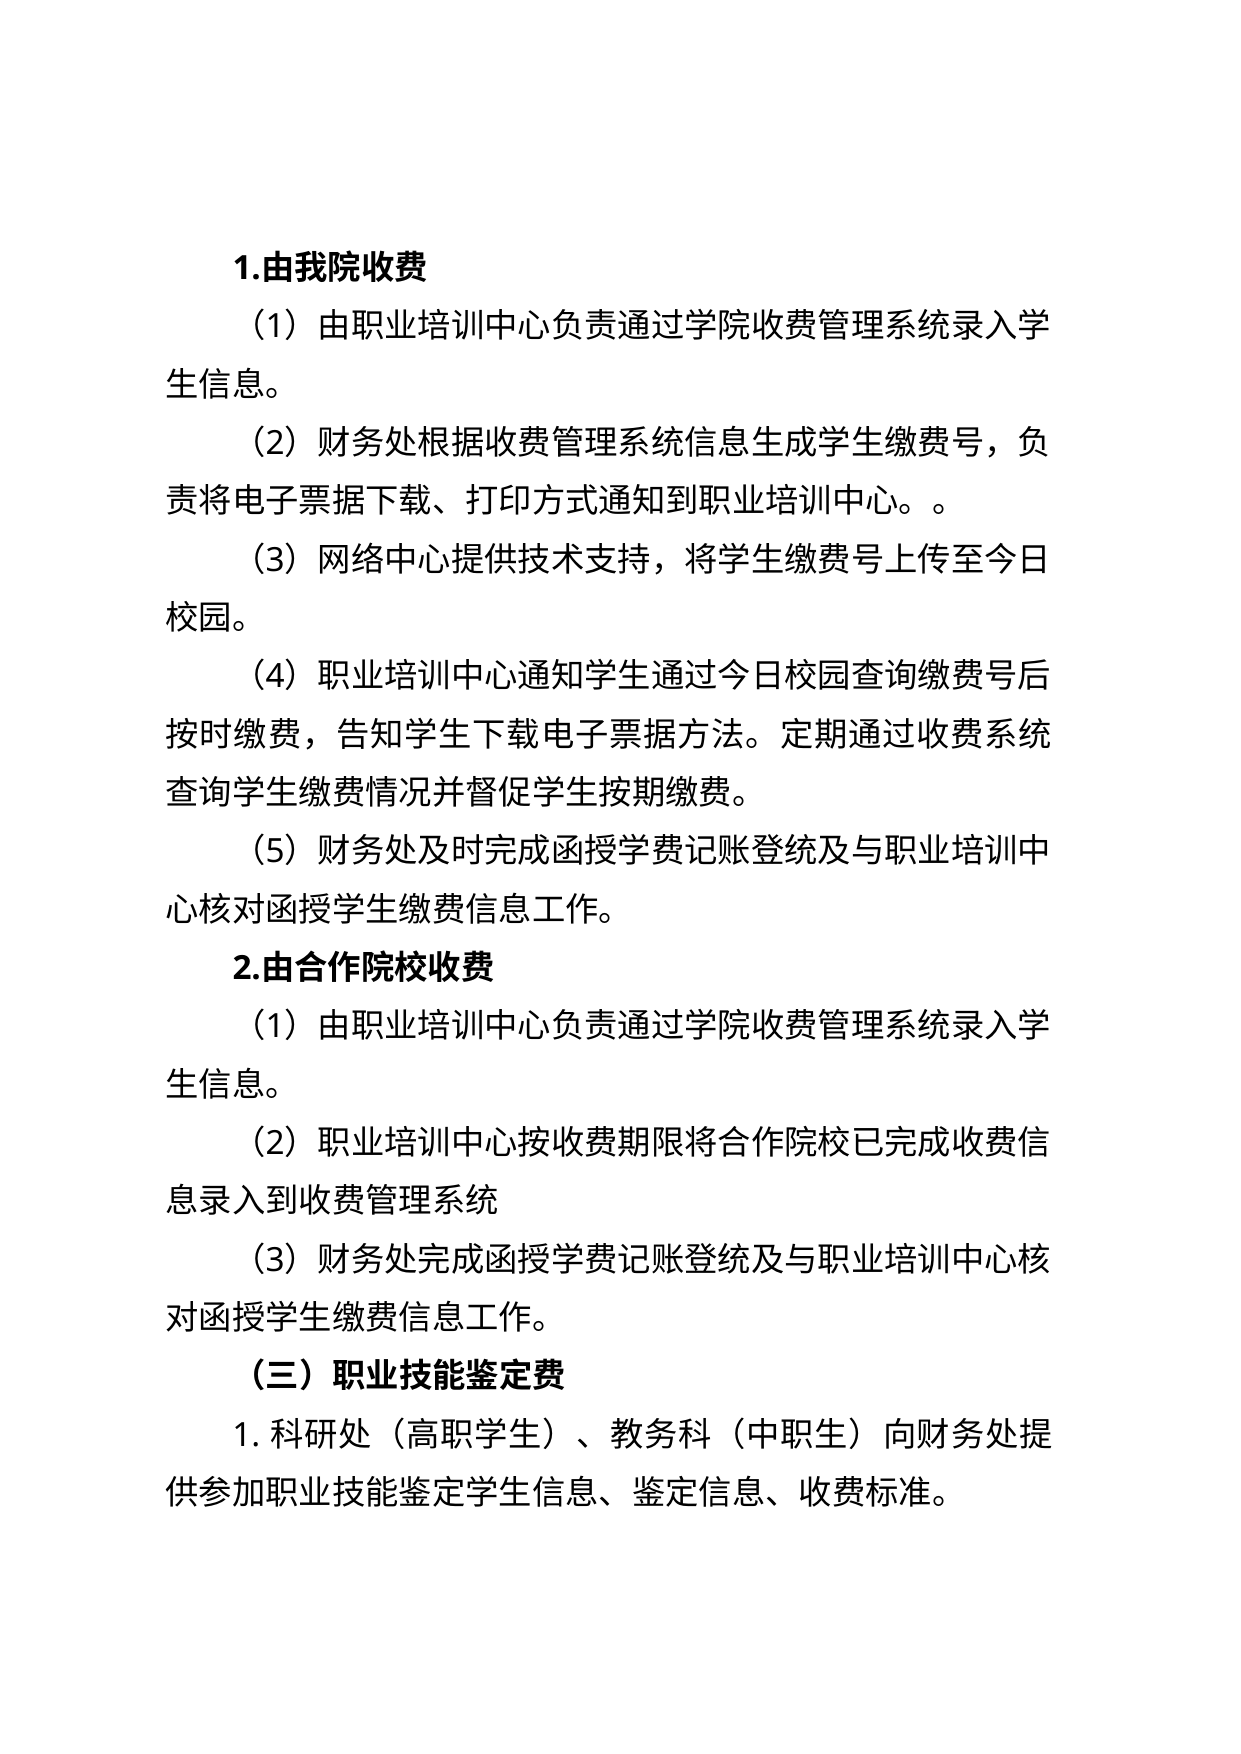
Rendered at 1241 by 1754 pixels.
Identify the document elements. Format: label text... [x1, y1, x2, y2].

text 1. 科研处（高职学生）、教务科（中职生）向财务处提供参加职业技能鉴定学生信息、鉴定信息、收费标准。 [165, 1399, 1053, 1516]
text （3）网络中心提供技术支持，将学生缴费号上传至今日校园。 [165, 524, 1053, 641]
text 2.由合作院校收费 [165, 933, 1053, 991]
text （三）职业技能鉴定费 [165, 1341, 1053, 1399]
text （5）财务处及时完成函授学费记账登统及与职业培训中心核对函授学生缴费信息工作。 [165, 816, 1053, 933]
text （1）由职业培训中心负责通过学院收费管理系统录入学生信息。 [165, 991, 1053, 1108]
text （1）由职业培训中心负责通过学院收费管理系统录入学生信息。 [165, 291, 1053, 408]
text （3）财务处完成函授学费记账登统及与职业培训中心核对函授学生缴费信息工作。 [165, 1224, 1053, 1341]
text 1.由我院收费 [165, 233, 1053, 291]
text （2）财务处根据收费管理系统信息生成学生缴费号，负责将电子票据下载、打印方式通知到职业培训中心。。 [165, 408, 1053, 524]
text （2）职业培训中心按收费期限将合作院校已完成收费信息录入到收费管理系统 [165, 1108, 1053, 1224]
text （4）职业培训中心通知学生通过今日校园查询缴费号后按时缴费，告知学生下载电子票据方法。定期通过收费系统查询学生缴费情况并督促学生按期缴费。 [165, 641, 1053, 816]
